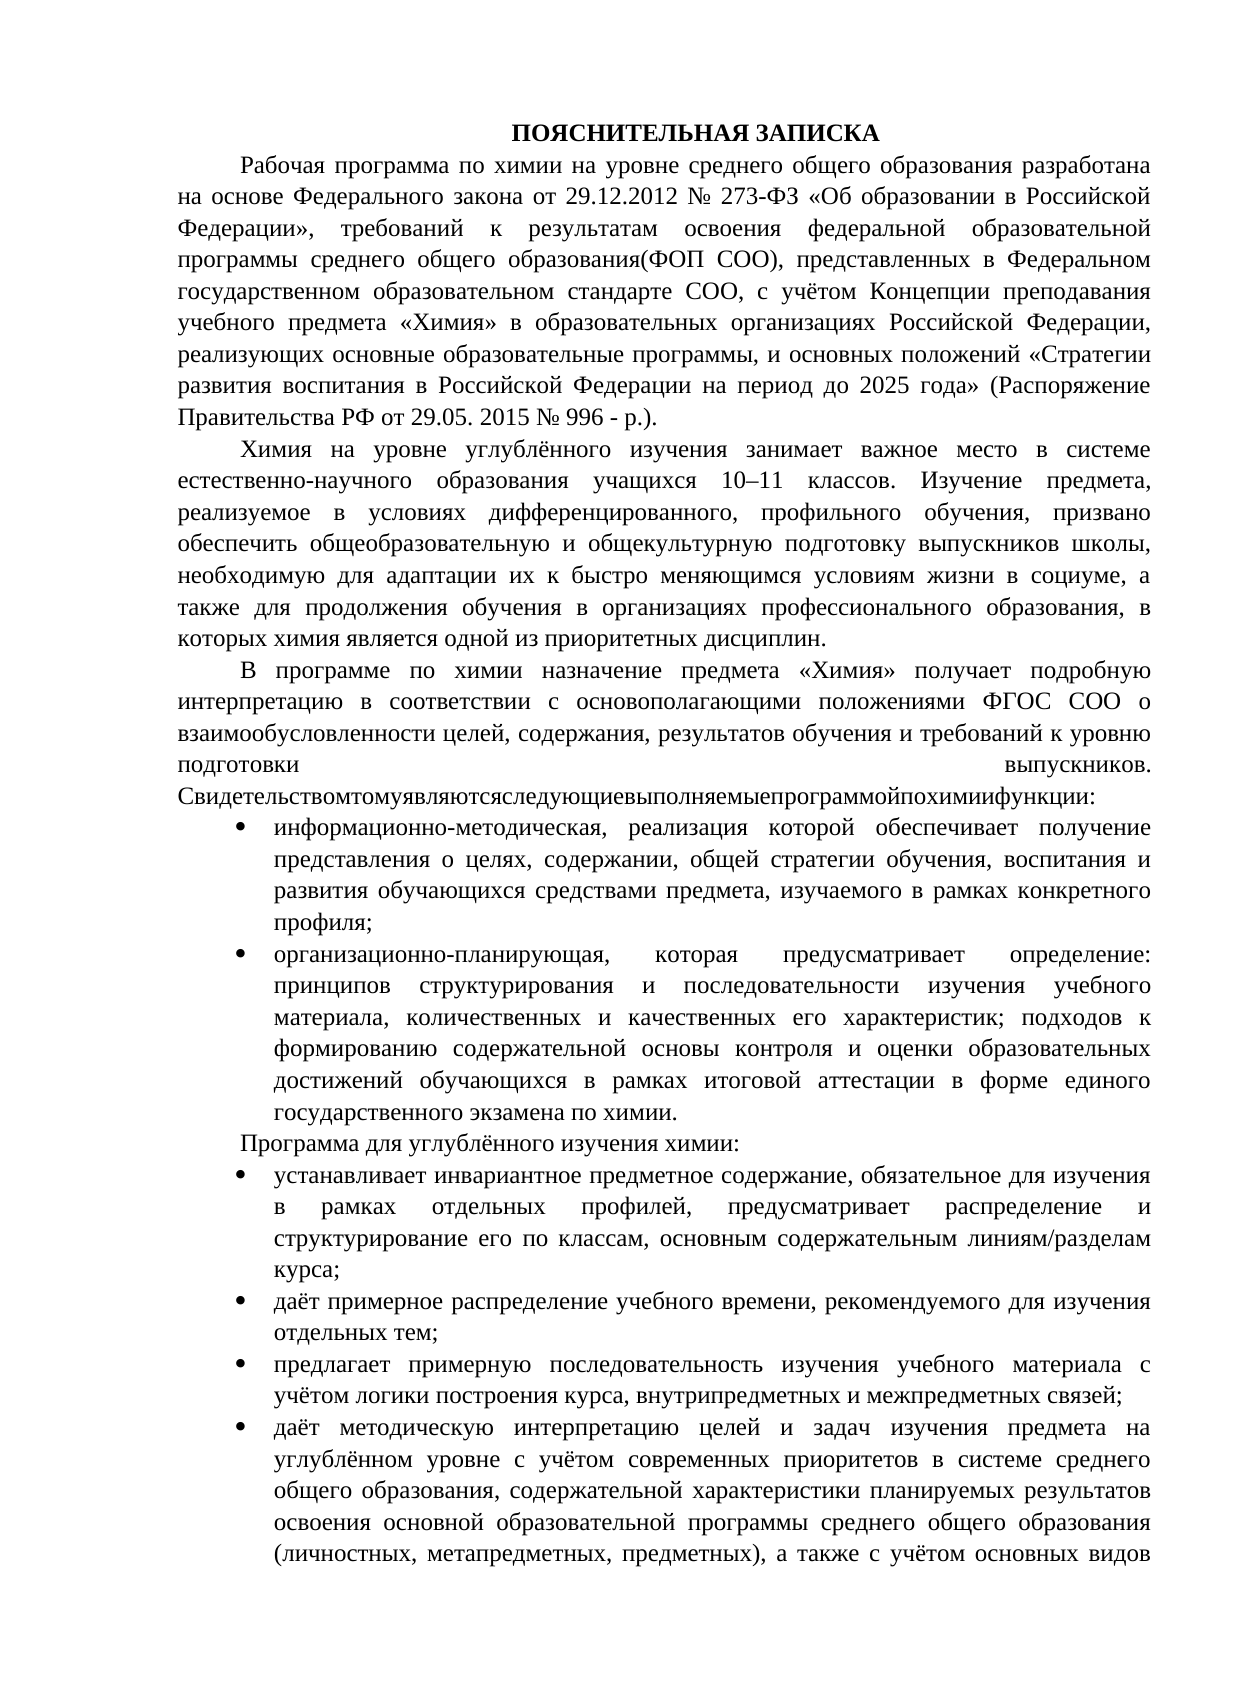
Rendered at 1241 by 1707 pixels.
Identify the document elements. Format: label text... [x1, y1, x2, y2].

text Рабочая программа по химии на уровне среднего общего образования разработана на основе Федерального закона от 29.12.2012 № 273-ФЗ «Об образовании в Российской Федерации», требований к результатам освоения федеральной образовательной программы среднего общего образования(ФОП СОО), представленных в Федеральном государственном образовательном стандарте СОО, с учётом Концепции преподавания учебного предмета «Химия» в образовательных организациях Российской Федерации, реализующих основные образовательные программы, и основных положений «Стратегии развития воспитания в Российской Федерации на период до 2025 года» (Распоряжение Правительства РФ от 29.05. 2015 № 996 - р.). [177, 150, 1152, 431]
list предлагает примерную последовательность изучения учебного материала с учётом логики построения курса, внутрипредметных и межпредметных связей; [236, 1349, 1152, 1409]
list устанавливает инвариантное предметное содержание, обязательное для изучения в рамках отдельных профилей, предусматривает распределение и структурирование его по классам, основным содержательным линиям/разделам курса; [236, 1160, 1152, 1283]
text В программе по химии назначение предмета «Химия» получает подробную интерпретацию в соответствии с основополагающими положениями ФГОС СОО о взаимообусловленности целей, содержания, результатов обучения и требований к уровню подготовки выпускников. Свидетельствомтомуявляютсяследующиевыполняемыепрограммойпохимиифункции: [177, 655, 1152, 810]
text ПОЯСНИТЕЛЬНАЯ ЗАПИСКА [177, 118, 1152, 147]
text Программа для углублённого изучения химии: [177, 1128, 1152, 1157]
list организационно-планирующая, которая предусматривает определение: принципов структурирования и последовательности изучения учебного материала, количественных и качественных его характеристик; подходов к формированию содержательной основы контроля и оценки образовательных достижений обучающихся в рамках итоговой аттестации в форме единого государственного экзамена по химии. [236, 939, 1152, 1125]
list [236, 1412, 1152, 1567]
list информационно-методическая, реализация которой обеспечивает получение представления о целях, содержании, общей стратегии обучения, воспитания и развития обучающихся средствами предмета, изучаемого в рамках конкретного профиля; [236, 812, 1152, 936]
list даёт примерное распределение учебного времени, рекомендуемого для изучения отдельных тем; [236, 1286, 1152, 1346]
text Химия на уровне углублённого изучения занимает важное место в системе естественно-научного образования учащихся 10–11 классов. Изучение предмета, реализуемое в условиях дифференцированного, профильного обучения, призвано обеспечить общеобразовательную и общекультурную подготовку выпускников школы, необходимую для адаптации их к быстро меняющимся условиям жизни в социуме, а также для продолжения обучения в организациях профессионального образования, в которых химия является одной из приоритетных дисциплин. [177, 434, 1152, 652]
